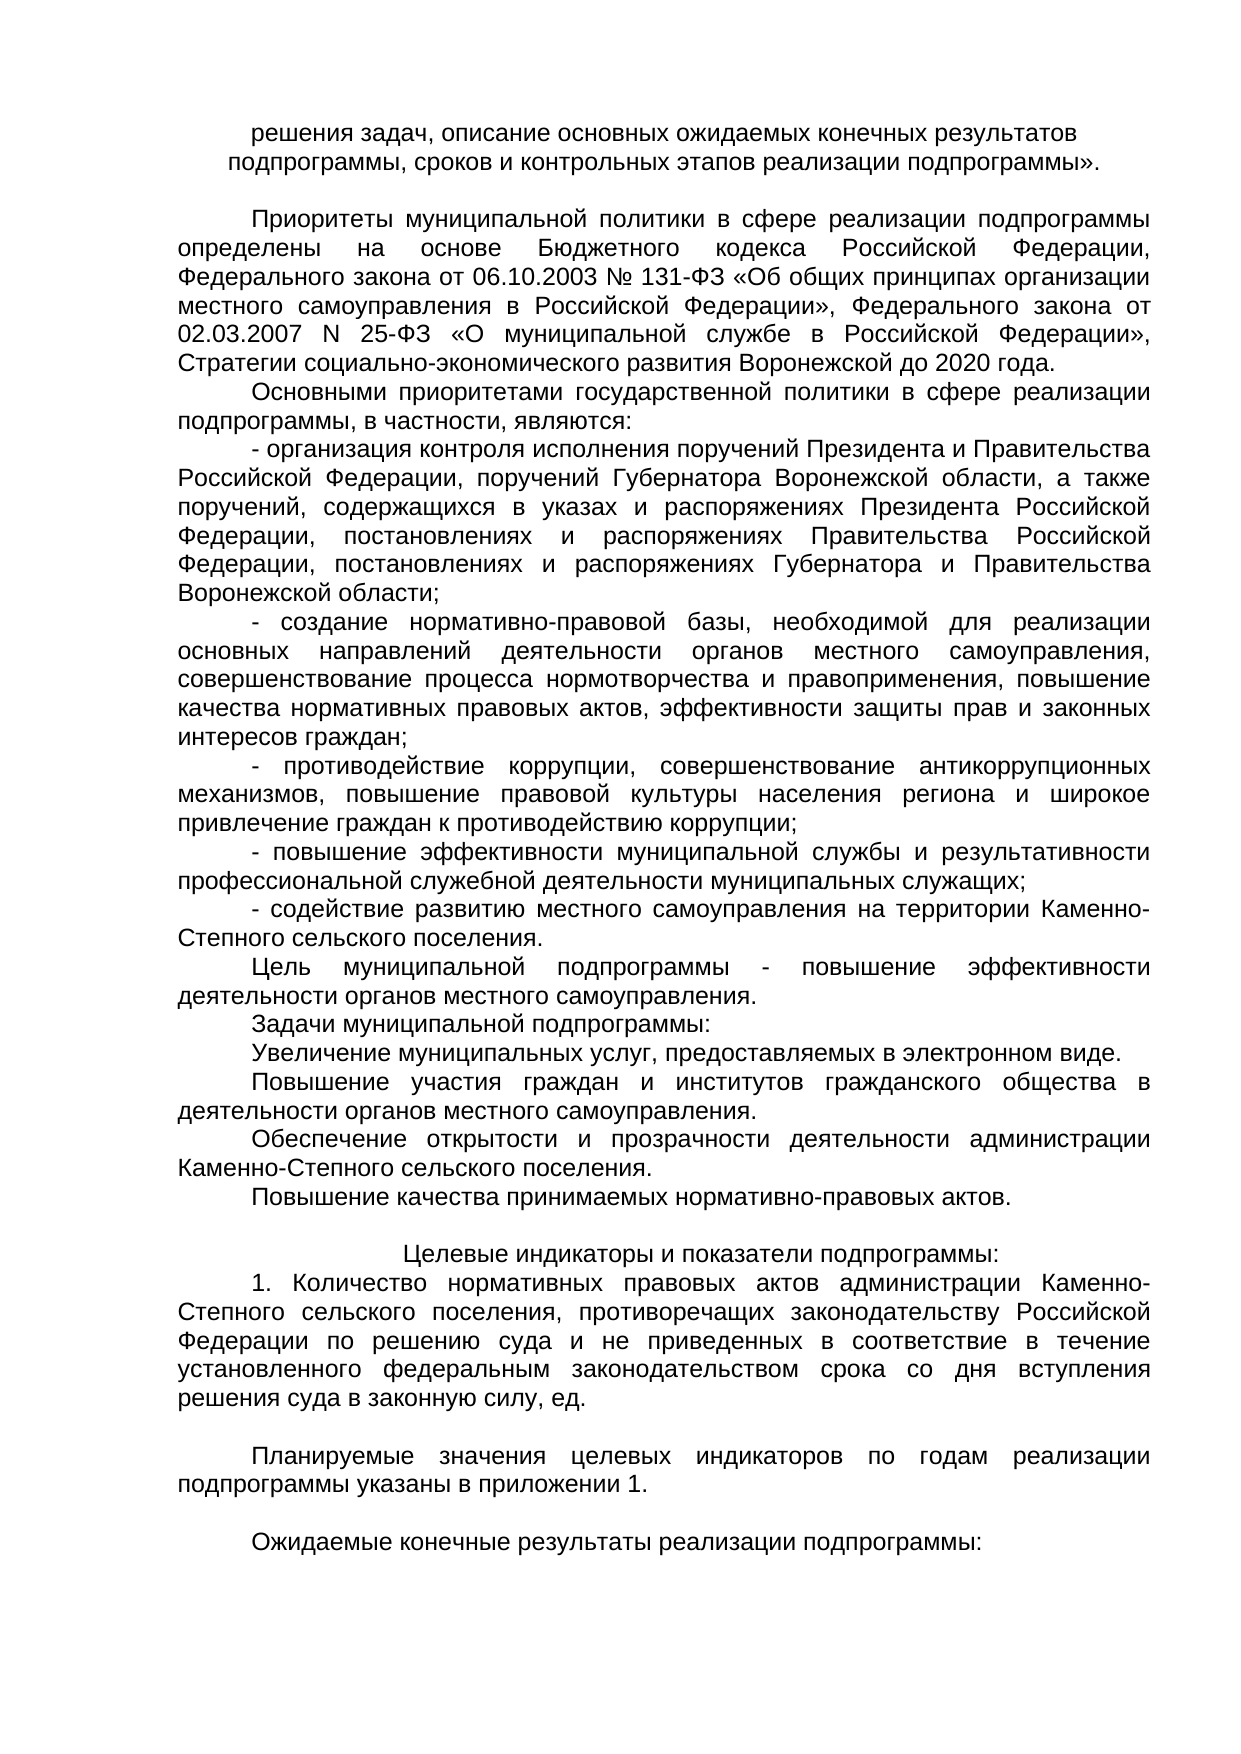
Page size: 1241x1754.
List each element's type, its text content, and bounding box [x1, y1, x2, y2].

text Цель муниципальной подпрограммы - повышение эффективности деятельности органов местного самоуправления. [177, 952, 1152, 1009]
text Целевые индикаторы и показатели подпрограммы: [177, 1239, 1152, 1268]
text - организация контроля исполнения поручений Президента и Правительства Российской Федерации, поручений Губернатора Воронежской области, а также поручений, содержащихся в указах и распоряжениях Президента Российской Федерации, постановлениях и распоряжениях Правительства Российской Федерации, постановлениях и распоряжениях Губернатора и Правительства Воронежской области; [177, 434, 1152, 607]
text - повышение эффективности муниципальной службы и результативности профессиональной служебной деятельности муниципальных служащих; [177, 837, 1152, 894]
text Приоритеты муниципальной политики в сфере реализации подпрограммы определены на основе Бюджетного кодекса Российской Федерации, Федерального закона от 06.10.2003 № 131-ФЗ «Об общих принципах организации местного самоуправления в Российской Федерации», Федерального закона от 02.03.2007 N 25-ФЗ «О муниципальной службе в Российской Федерации», Стратегии социально-экономического развития Воронежской до 2020 года. [177, 204, 1152, 377]
text - создание нормативно-правовой базы, необходимой для реализации основных направлений деятельности органов местного самоуправления, совершенствование процесса нормотворчества и правоприменения, повышение качества нормативных правовых актов, эффективности защиты прав и законных интересов граждан; [177, 607, 1152, 751]
text - противодействие коррупции, совершенствование антикоррупционных механизмов, повышение правовой культуры населения региона и широкое привлечение граждан к противодействию коррупции; [177, 751, 1152, 837]
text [177, 118, 1152, 176]
text - содействие развитию местного самоуправления на территории Каменно-Степного сельского поселения. [177, 894, 1152, 952]
text Ожидаемые конечные результаты реализации подпрограммы: [177, 1527, 1152, 1556]
text 1. Количество нормативных правовых актов администрации Каменно-Степного сельского поселения, противоречащих законодательству Российской Федерации по решению суда и не приведенных в соответствие в течение установленного федеральным законодательством срока со дня вступления решения суда в законную силу, ед. [177, 1268, 1152, 1412]
text Планируемые значения целевых индикаторов по годам реализации подпрограммы указаны в приложении 1. [177, 1441, 1152, 1498]
text Повышение участия граждан и институтов гражданского общества в деятельности органов местного самоуправления. [177, 1067, 1152, 1124]
text Повышение качества принимаемых нормативно-правовых актов. [177, 1182, 1152, 1211]
text Основными приоритетами государственной политики в сфере реализации подпрограммы, в частности, являются: [177, 377, 1152, 434]
text Обеспечение открытости и прозрачности деятельности администрации Каменно-Степного сельского поселения. [177, 1124, 1152, 1182]
text Задачи муниципальной подпрограммы: [177, 1009, 1152, 1038]
text Увеличение муниципальных услуг, предоставляемых в электронном виде. [177, 1038, 1152, 1067]
